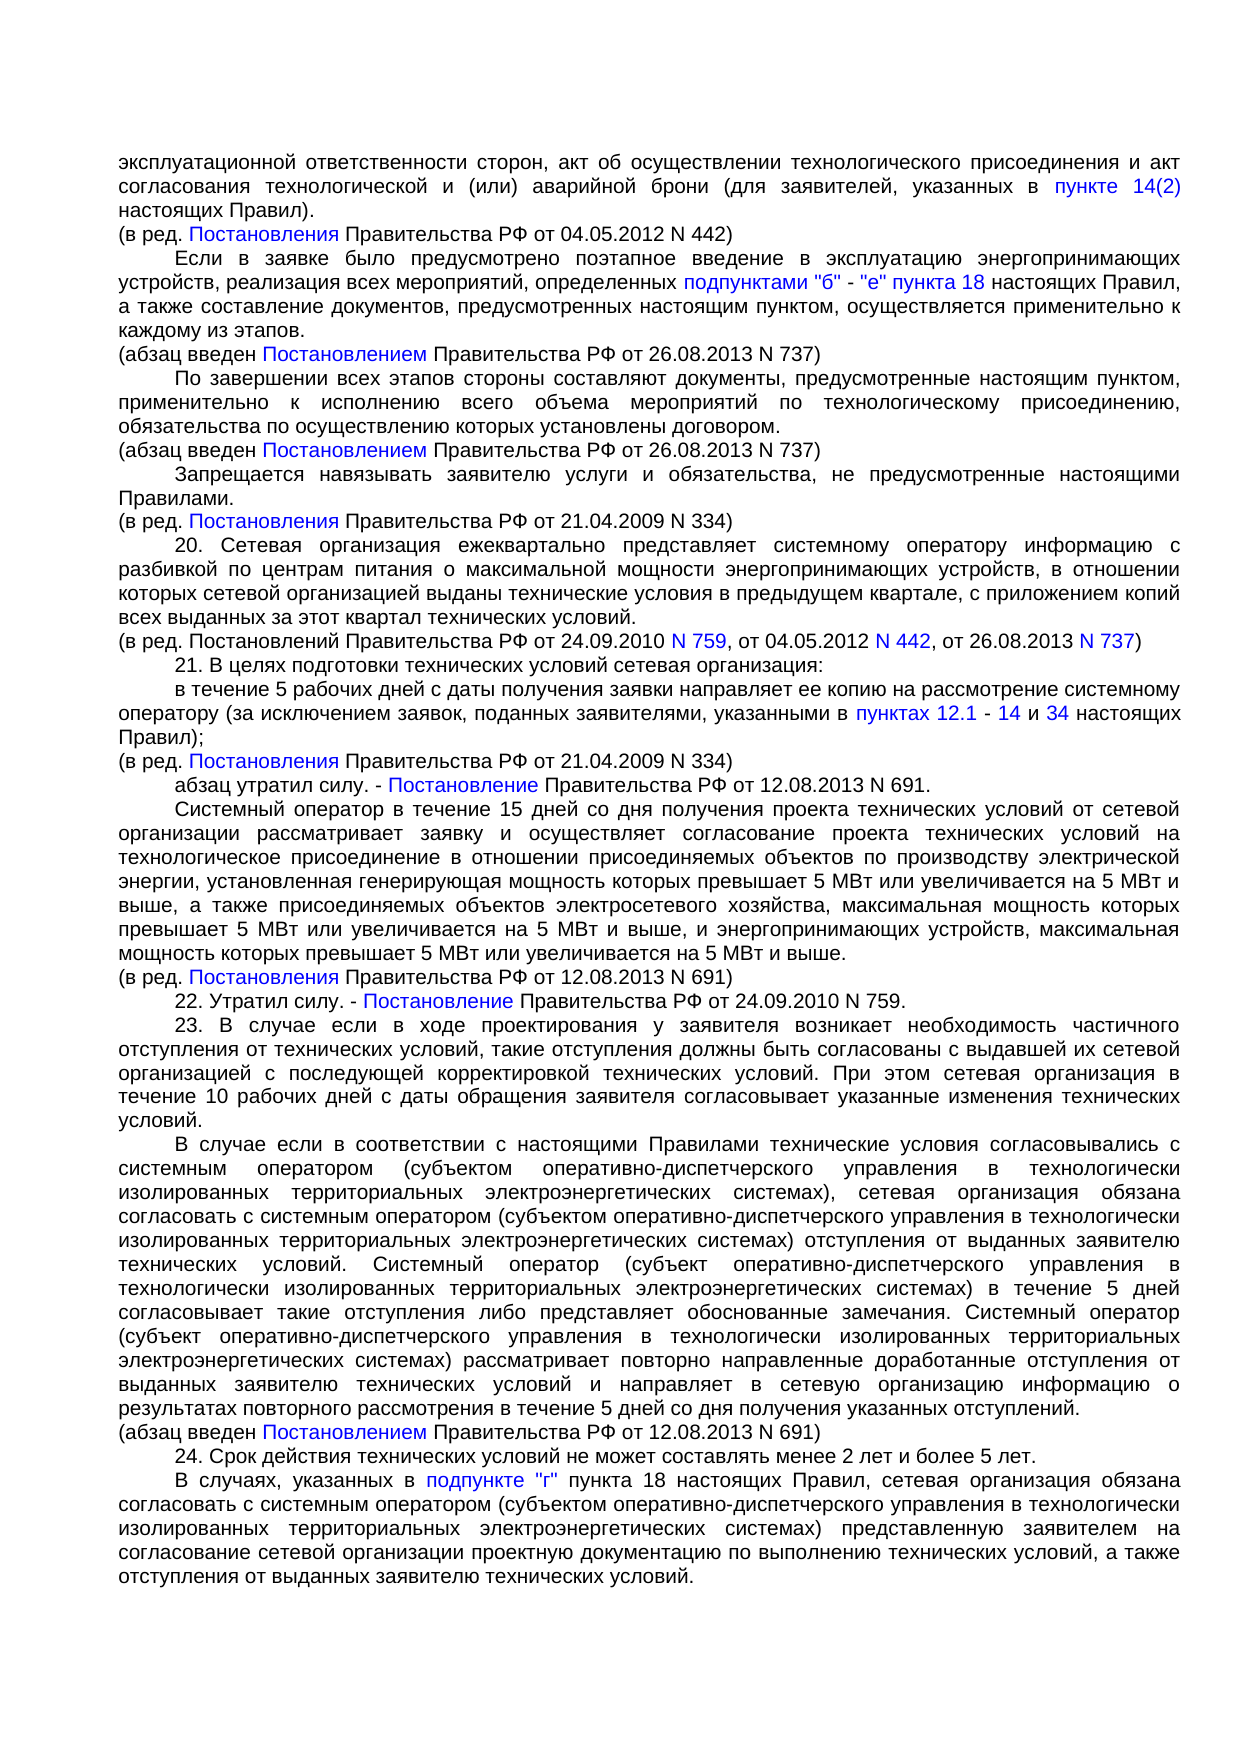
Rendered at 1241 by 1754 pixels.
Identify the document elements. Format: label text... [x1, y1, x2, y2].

text (в ред. Постановления Правительства РФ от 21.04.2009 N 334) [118, 509, 1181, 533]
text По завершении всех этапов стороны составляют документы, предусмотренные настоящим пунктом, применительно к исполнению всего объема мероприятий по технологическому присоединению, обязательства по осуществлению которых установлены договором. [118, 366, 1181, 437]
text (в ред. Постановления Правительства РФ от 12.08.2013 N 691) [118, 964, 1181, 988]
text абзац утратил силу. - Постановление Правительства РФ от 12.08.2013 N 691. [118, 773, 1181, 797]
text В случаях, указанных в подпункте "г" пункта 18 настоящих Правил, сетевая организация обязана согласовать с системным оператором (субъектом оперативно-диспетчерского управления в технологически изолированных территориальных электроэнергетических системах) представленную заявителем на согласование сетевой организации проектную документацию по выполнению технических условий, а также отступления от выданных заявителю технических условий. [118, 1468, 1181, 1587]
text В случае если в соответствии с настоящими Правилами технические условия согласовывались с системным оператором (субъектом оперативно-диспетчерского управления в технологически изолированных территориальных электроэнергетических системах), сетевая организация обязана согласовать с системным оператором (субъектом оперативно-диспетчерского управления в технологически изолированных территориальных электроэнергетических системах) отступления от выданных заявителю технических условий. Системный оператор (субъект оперативно-диспетчерского управления в технологически изолированных территориальных электроэнергетических системах) в течение 5 дней согласовывает такие отступления либо представляет обоснованные замечания. Системный оператор (субъект оперативно-диспетчерского управления в технологически изолированных территориальных электроэнергетических системах) рассматривает повторно направленные доработанные отступления от выданных заявителю технических условий и направляет в сетевую организацию информацию о результатах повторного рассмотрения в течение 5 дней со дня получения указанных отступлений. [118, 1132, 1181, 1420]
text (абзац введен Постановлением Правительства РФ от 12.08.2013 N 691) [118, 1420, 1181, 1444]
text в течение 5 рабочих дней с даты получения заявки направляет ее копию на рассмотрение системному оператору (за исключением заявок, поданных заявителями, указанными в пунктах 12.1 - 14 и 34 настоящих Правил); [118, 677, 1181, 749]
text (абзац введен Постановлением Правительства РФ от 26.08.2013 N 737) [118, 437, 1181, 461]
text Запрещается навязывать заявителю услуги и обязательства, не предусмотренные настоящими Правилами. [118, 461, 1181, 509]
text (абзац введен Постановлением Правительства РФ от 26.08.2013 N 737) [118, 342, 1181, 366]
text Если в заявке было предусмотрено поэтапное введение в эксплуатацию энергопринимающих устройств, реализация всех мероприятий, определенных подпунктами "б" - "е" пункта 18 настоящих Правил, а также составление документов, предусмотренных настоящим пунктом, осуществляется применительно к каждому из этапов. [118, 246, 1181, 342]
text 23. В случае если в ходе проектирования у заявителя возникает необходимость частичного отступления от технических условий, такие отступления должны быть согласованы с выдавшей их сетевой организацией с последующей корректировкой технических условий. При этом сетевая организация в течение 10 рабочих дней с даты обращения заявителя согласовывает указанные изменения технических условий. [118, 1012, 1181, 1132]
text 21. В целях подготовки технических условий сетевая организация: [118, 653, 1181, 677]
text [118, 150, 1181, 222]
text 22. Утратил силу. - Постановление Правительства РФ от 24.09.2010 N 759. [118, 988, 1181, 1012]
text (в ред. Постановлений Правительства РФ от 24.09.2010 N 759, от 04.05.2012 N 442, от 26.08.2013 N 737) [118, 629, 1181, 653]
text 24. Срок действия технических условий не может составлять менее 2 лет и более 5 лет. [118, 1444, 1181, 1468]
text 20. Сетевая организация ежеквартально представляет системному оператору информацию с разбивкой по центрам питания о максимальной мощности энергопринимающих устройств, в отношении которых сетевой организацией выданы технические условия в предыдущем квартале, с приложением копий всех выданных за этот квартал технических условий. [118, 533, 1181, 629]
text (в ред. Постановления Правительства РФ от 21.04.2009 N 334) [118, 749, 1181, 773]
text Системный оператор в течение 15 дней со дня получения проекта технических условий от сетевой организации рассматривает заявку и осуществляет согласование проекта технических условий на технологическое присоединение в отношении присоединяемых объектов по производству электрической энергии, установленная генерирующая мощность которых превышает 5 МВт или увеличивается на 5 МВт и выше, а также присоединяемых объектов электросетевого хозяйства, максимальная мощность которых превышает 5 МВт или увеличивается на 5 МВт и выше, и энергопринимающих устройств, максимальная мощность которых превышает 5 МВт или увеличивается на 5 МВт и выше. [118, 797, 1181, 964]
text (в ред. Постановления Правительства РФ от 04.05.2012 N 442) [118, 222, 1181, 246]
